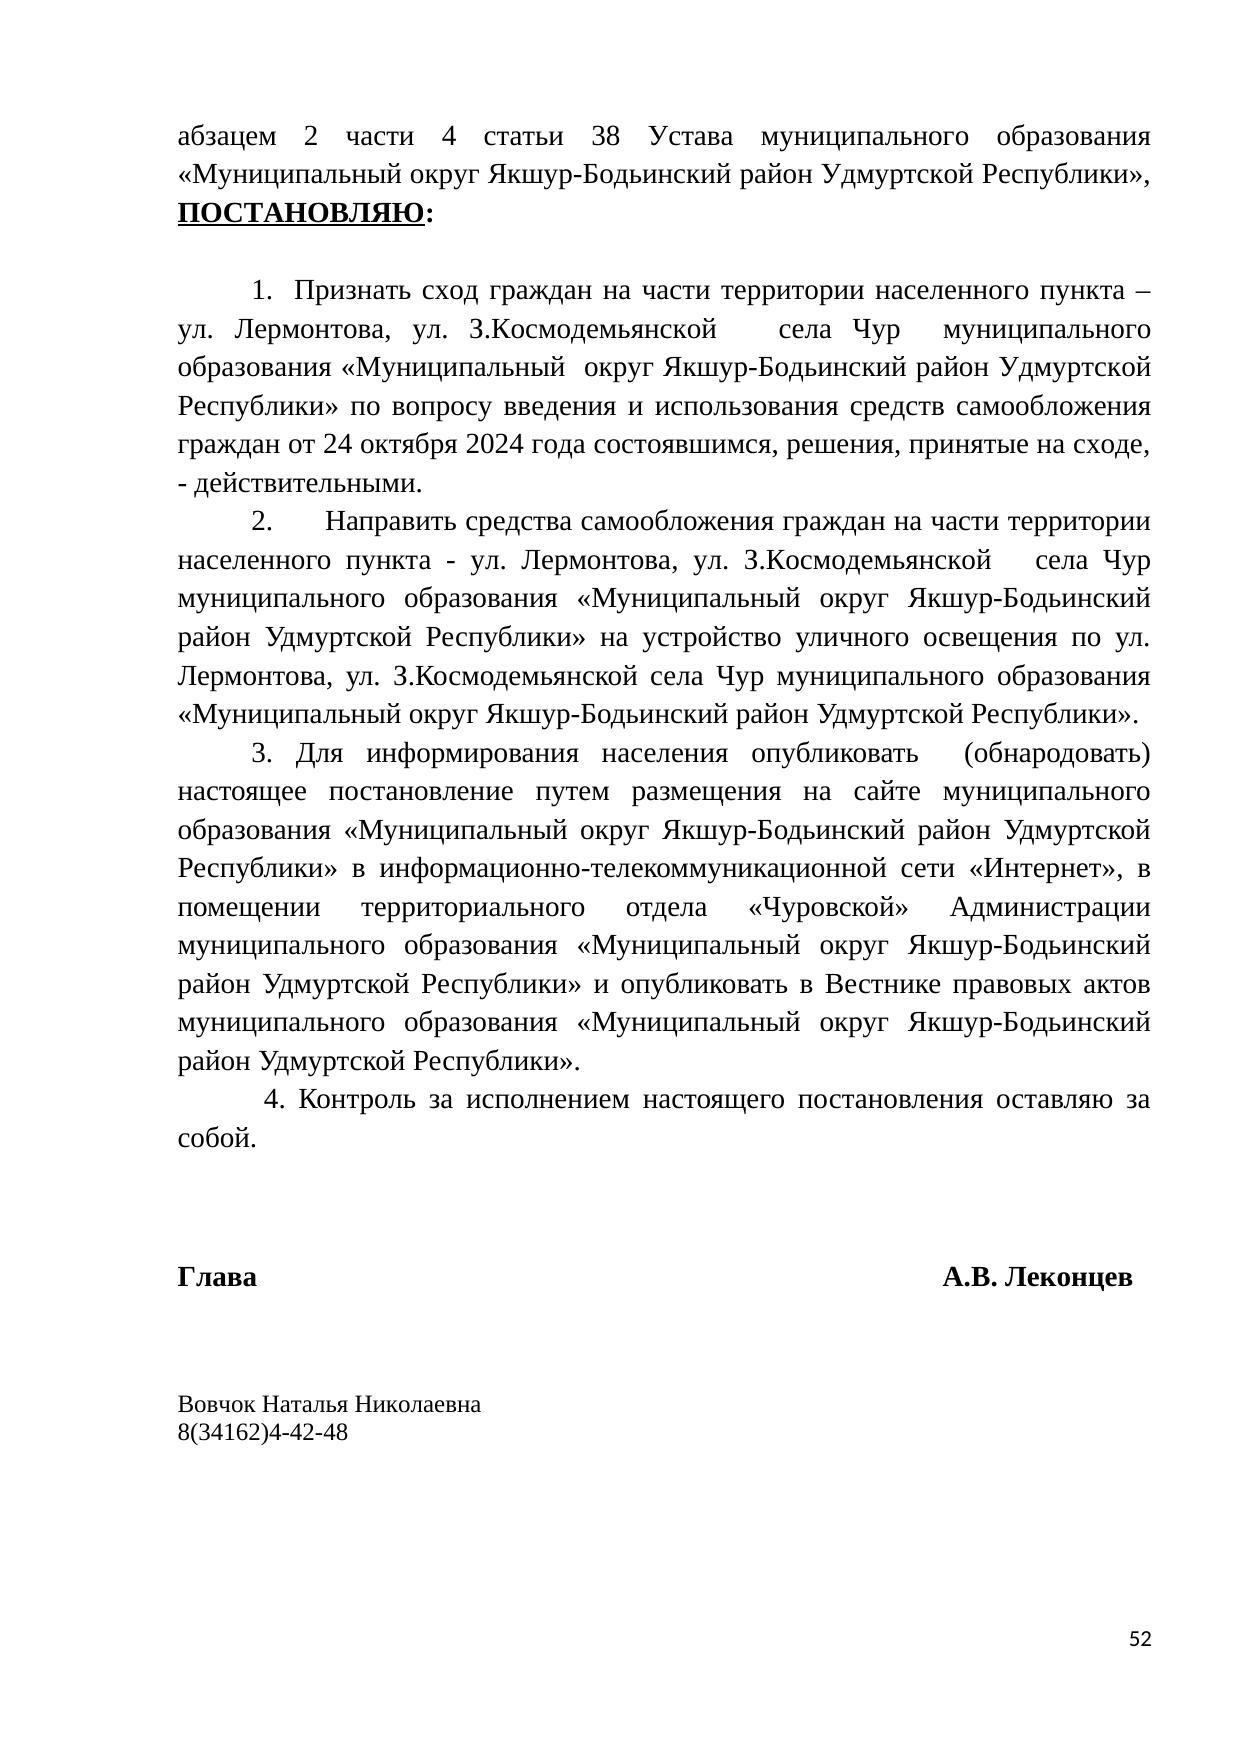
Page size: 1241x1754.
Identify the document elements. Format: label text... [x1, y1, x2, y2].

text 3. Для информирования населения опубликовать (обнародовать) настоящее постановление путем размещения на сайте муниципального образования «Муниципальный округ Якшур-Бодьинский район Удмуртской Республики» в информационно-телекоммуникационной сети «Интернет», в помещении территориального отдела «Чуровской» Администрации муниципального образования «Муниципальный округ Якшур-Бодьинский район Удмуртской Республики» и опубликовать в Вестнике правовых актов муниципального образования «Муниципальный округ Якшур-Бодьинский район Удмуртской Республики». [177, 735, 1152, 1077]
text 8(34162)4-42-48 [177, 1417, 1152, 1446]
text Вовчок Наталья Николаевна [177, 1389, 1152, 1417]
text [177, 118, 1152, 229]
text 1. Признать сход граждан на части территории населенного пункта – ул. Лермонтова, ул. З.Космодемьянской села Чур муниципального образования «Муниципальный округ Якшур-Бодьинский район Удмуртской Республики» по вопросу введения и использования средств самообложения граждан от 24 октября 2024 года состоявшимся, решения, принятые на сходе, - действительными. [177, 272, 1152, 498]
text 4. Контроль за исполнением настоящего постановления оставляю за собой. [177, 1082, 1152, 1154]
text Глава А.В. Леконцев [177, 1259, 1152, 1293]
text 2. Направить средства самообложения граждан на части территории населенного пункта - ул. Лермонтова, ул. З.Космодемьянской села Чур муниципального образования «Муниципальный округ Якшур-Бодьинский район Удмуртской Республики» на устройство уличного освещения по ул. Лермонтова, ул. З.Космодемьянской села Чур муниципального образования «Муниципальный округ Якшур-Бодьинский район Удмуртской Республики». [177, 503, 1152, 730]
